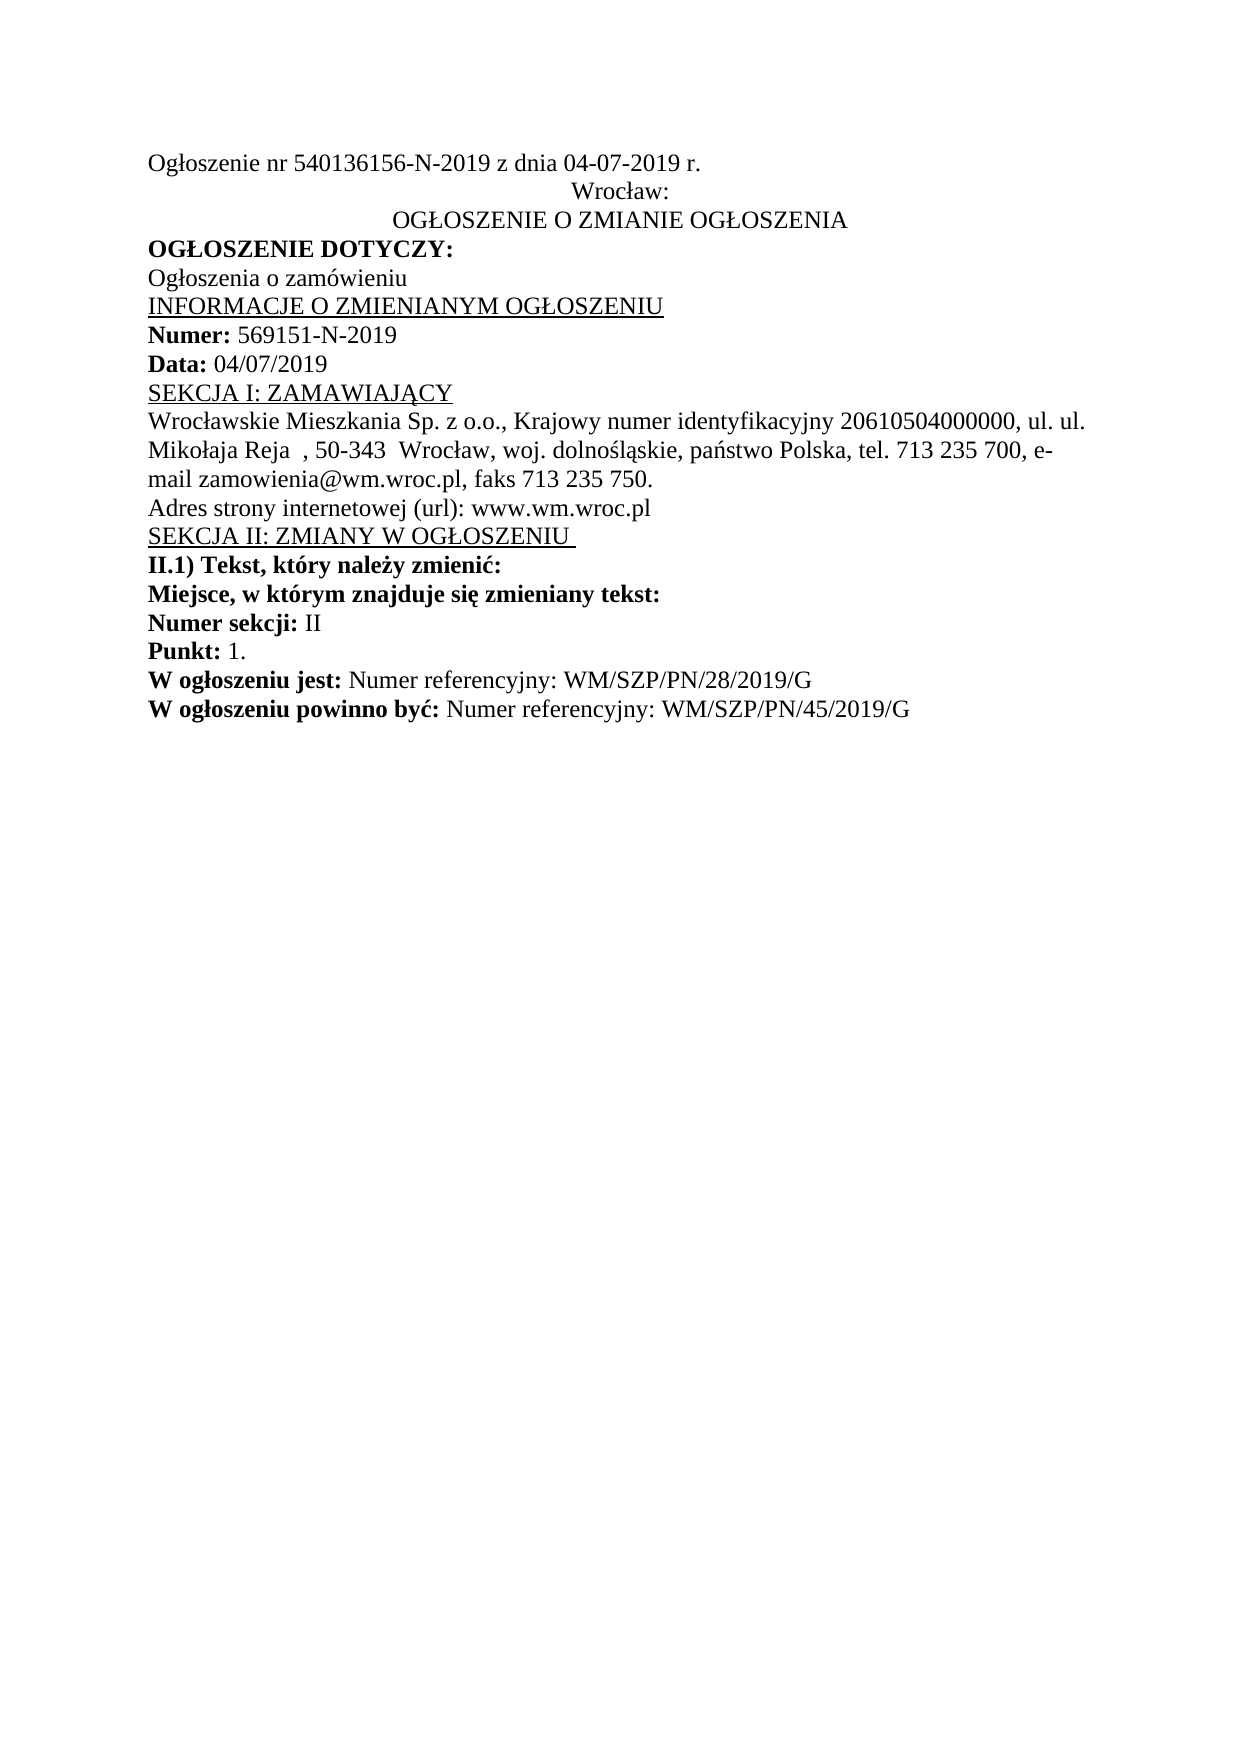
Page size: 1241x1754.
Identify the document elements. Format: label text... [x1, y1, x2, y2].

text OGŁOSZENIE DOTYCZY: [148, 234, 1093, 263]
text Ogłoszenie nr 540136156-N-2019 z dnia 04-07-2019 r. [148, 148, 1093, 176]
text SEKCJA II: ZMIANY W OGŁOSZENIU [148, 521, 1093, 550]
text Ogłoszenia o zamówieniu [148, 263, 1093, 291]
text Numer: 569151-N-2019 Data: 04/07/2019 [148, 320, 1093, 378]
text INFORMACJE O ZMIENIANYM OGŁOSZENIU [148, 291, 1093, 320]
text SEKCJA I: ZAMAWIAJĄCY [148, 378, 1093, 406]
text Miejsce, w którym znajduje się zmieniany tekst: Numer sekcji: II Punkt: 1. W ogłoszeniu jest: Numer referencyjny: WM/SZP/PN/28/2019/G W ogłoszeniu powinno być: Numer referencyjny: WM/SZP/PN/45/2019/G [148, 579, 1093, 723]
text Wrocławskie Mieszkania Sp. z o.o., Krajowy numer identyfikacyjny 20610504000000, ul. ul. Mikołaja Reja , 50-343 Wrocław, woj. dolnośląskie, państwo Polska, tel. 713 235 700, e-mail zamowienia@wm.wroc.pl, faks 713 235 750. Adres strony internetowej (url): www.wm.wroc.pl [148, 406, 1093, 521]
text II.1) Tekst, który należy zmienić: [148, 550, 1093, 579]
text Wrocław: OGŁOSZENIE O ZMIANIE OGŁOSZENIA [148, 176, 1093, 234]
